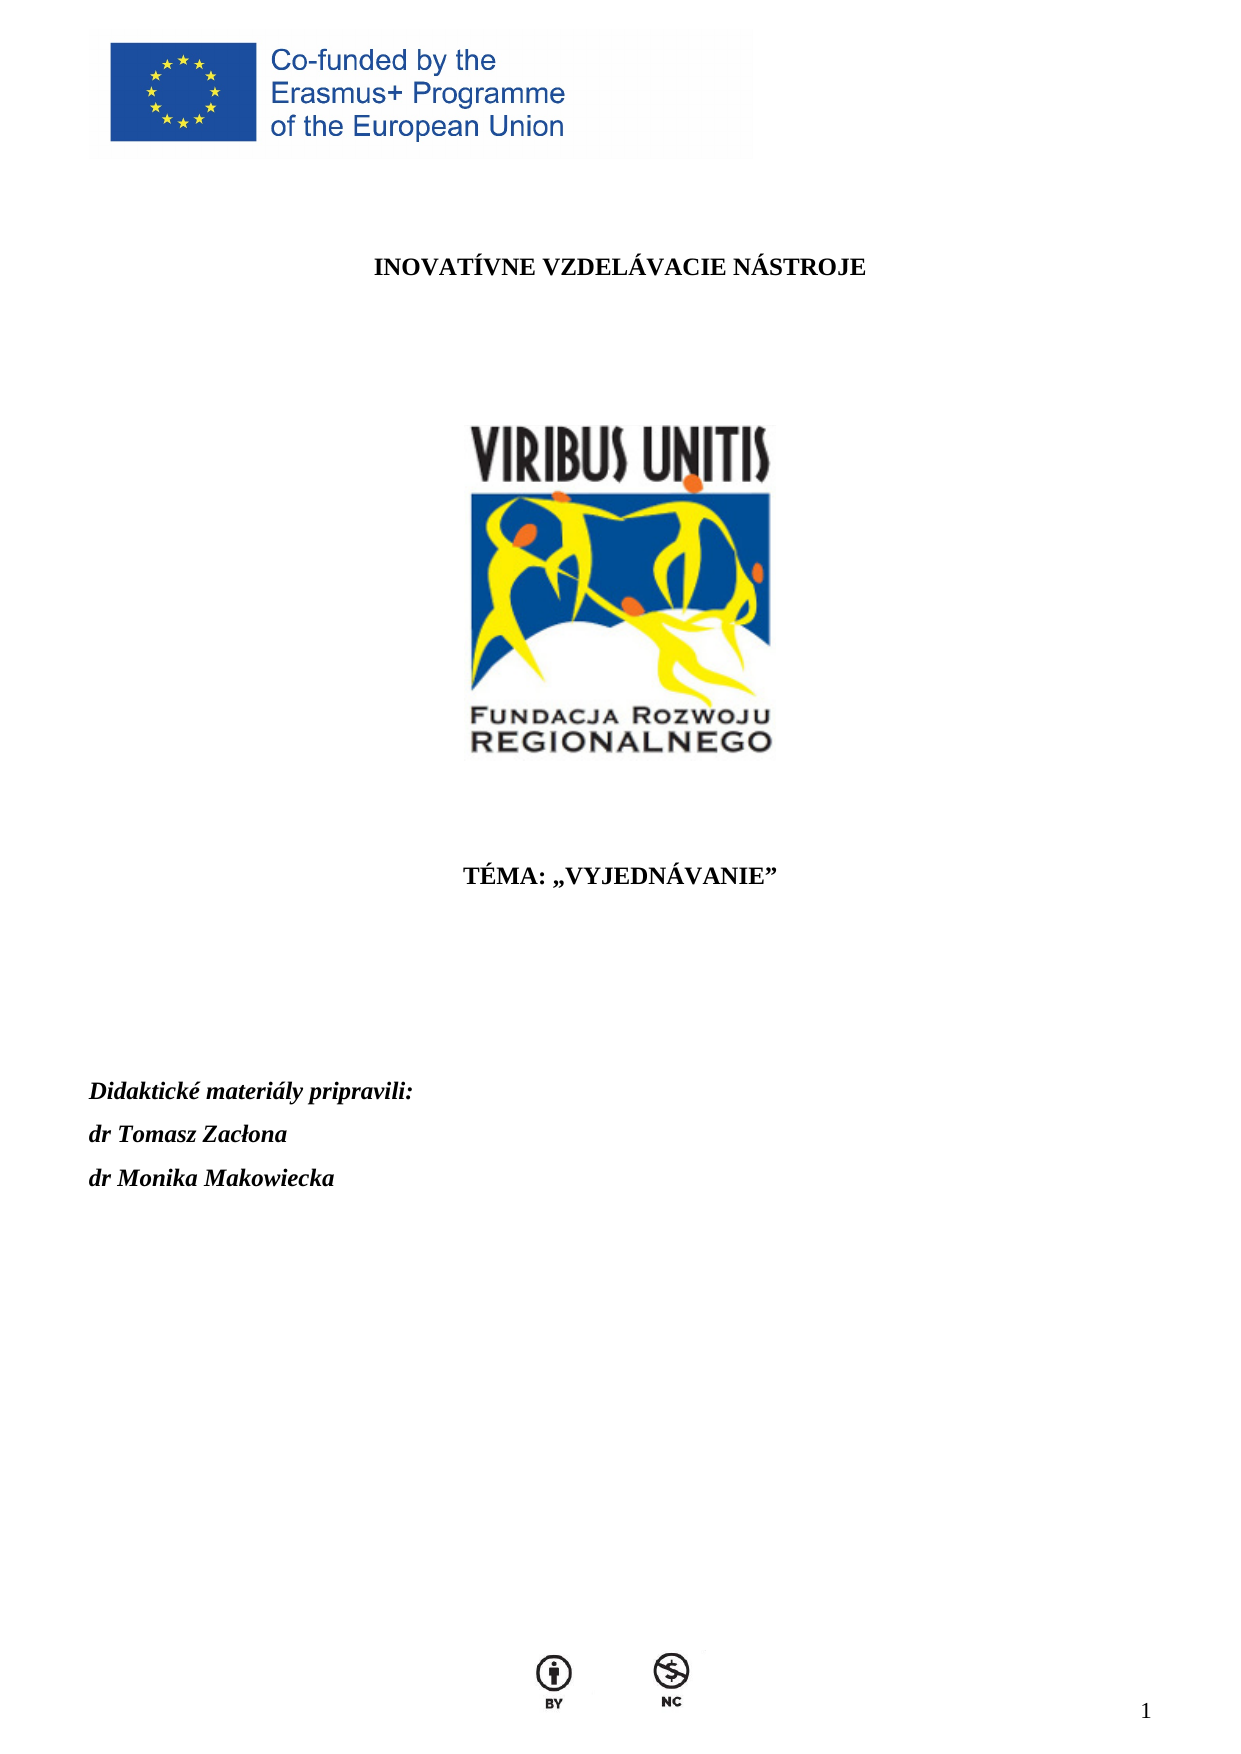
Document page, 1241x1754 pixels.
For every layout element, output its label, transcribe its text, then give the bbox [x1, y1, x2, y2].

picture [88, 29, 753, 159]
picture [464, 425, 777, 761]
text Didaktické materiály pripravili: [89, 1076, 1152, 1105]
text TÉMA: „VYJEDNÁVANIE” [89, 861, 1152, 889]
picture [477, 1632, 762, 1721]
text dr Tomasz Zacłona [89, 1119, 1152, 1148]
text dr Monika Makowiecka [89, 1163, 1152, 1191]
text INOVATÍVNE VZDELÁVACIE NÁSTROJE [89, 252, 1152, 281]
